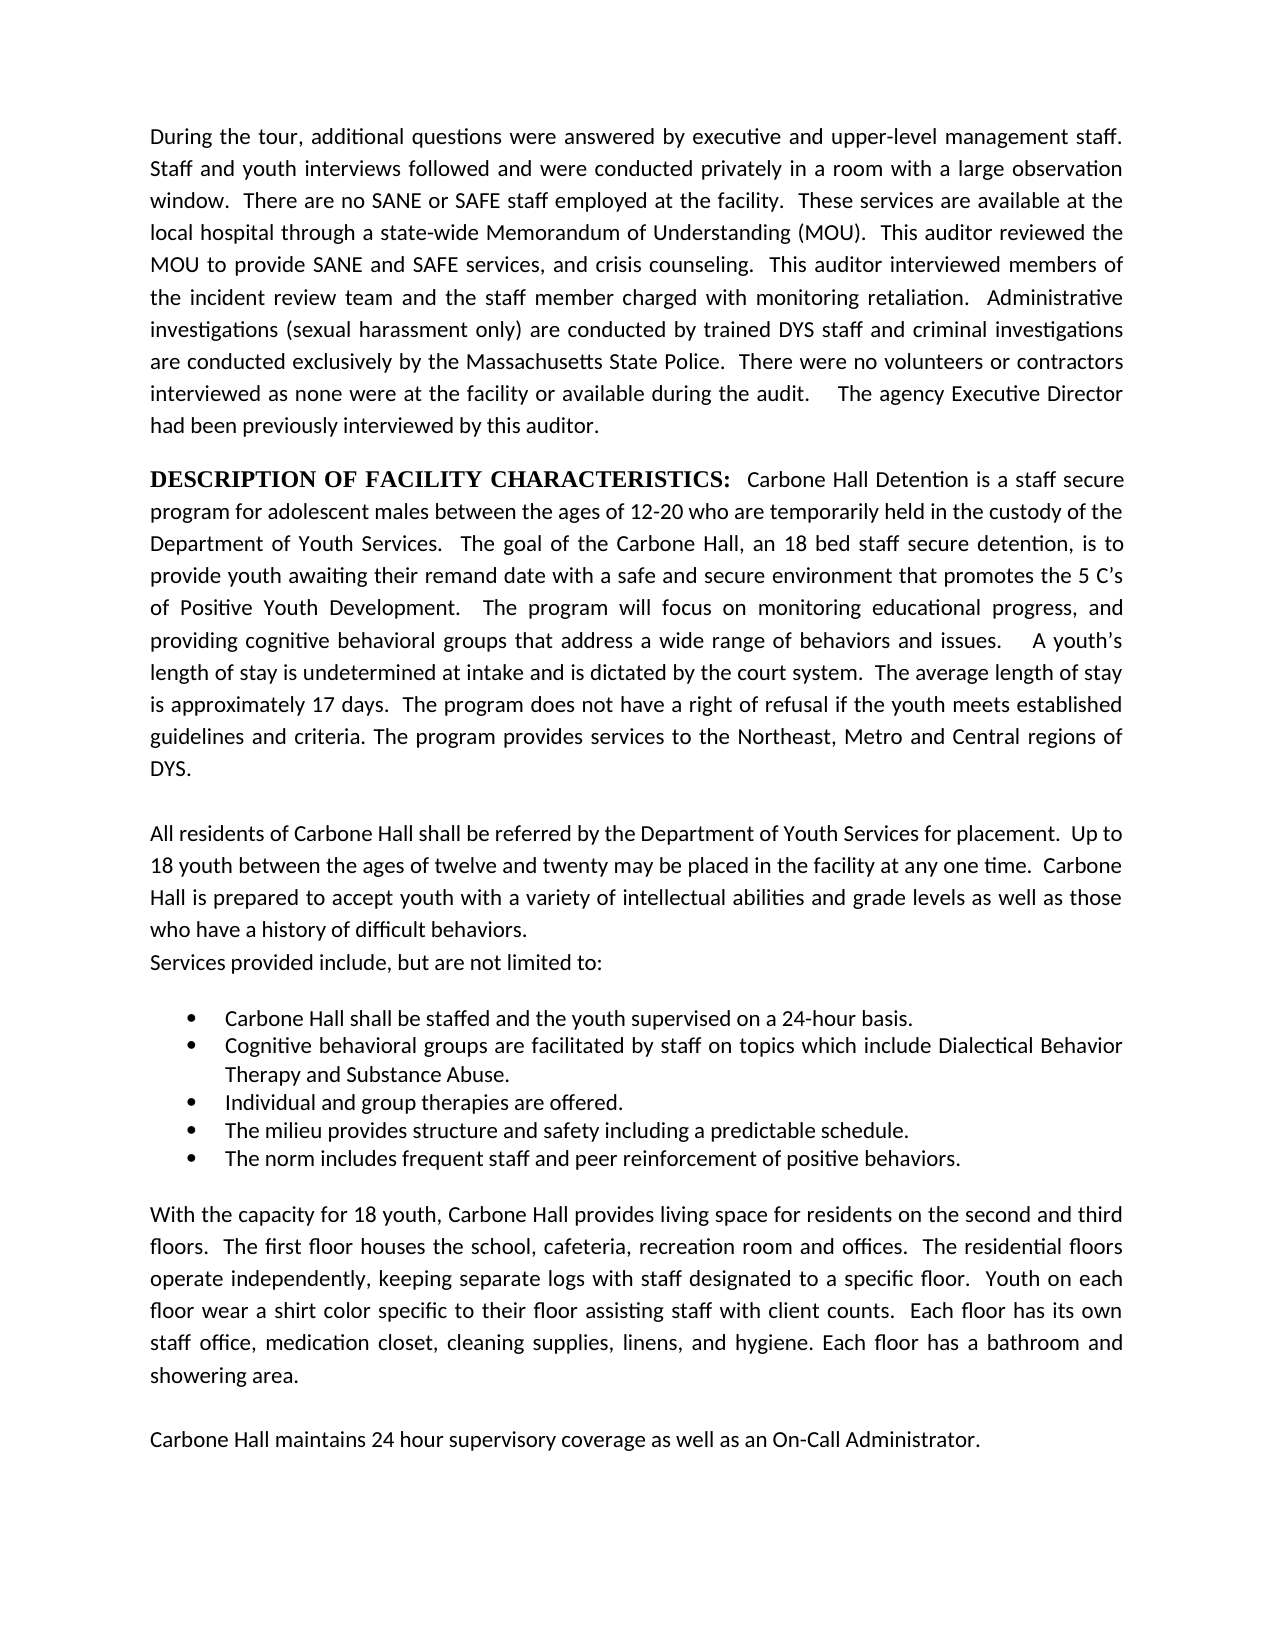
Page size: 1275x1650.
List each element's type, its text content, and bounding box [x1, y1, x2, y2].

text Carbone Hall maintains 24 hour supervisory coverage as well as an On-Call Administrator. [150, 1425, 1125, 1453]
text All residents of Carbone Hall shall be referred by the Department of Youth Services for placement. Up to 18 youth between the ages of twelve and twenty may be placed in the facility at any one time. Carbone Hall is prepared to accept youth with a variety of intellectual abilities and grade levels as well as those who have a history of difficult behaviors. [150, 819, 1125, 943]
text DESCRIPTION OF FACILITY CHARACTERISTICS: Carbone Hall Detention is a staff secure program for adolescent males between the ages of 12-20 who are temporarily held in the custody of the Department of Youth Services. The goal of the Carbone Hall, an 18 bed staff secure detention, is to provide youth awaiting their remand date with a safe and secure environment that promotes the 5 C’s of Positive Youth Development. The program will focus on monitoring educational progress, and providing cognitive behavioral groups that address a wide range of behaviors and issues. A youth’s length of stay is undetermined at intake and is dictated by the court system. The average length of stay is approximately 17 days. The program does not have a right of refusal if the youth meets established guidelines and criteria. The program provides services to the Northeast, Metro and Central regions of DYS. [150, 464, 1125, 782]
text Services provided include, but are not limited to: [150, 948, 1125, 976]
text With the capacity for 18 youth, Carbone Hall provides living space for residents on the second and third floors. The first floor houses the school, cafeteria, recreation room and offices. The residential floors operate independently, keeping separate logs with staff designated to a specific floor. Youth on each floor wear a shirt color specific to their floor assisting staff with client counts. Each floor has its own staff office, medication closet, cleaning supplies, linens, and hygiene. Each floor has a bathroom and showering area. [150, 1200, 1125, 1389]
list The milieu provides structure and safety including a predictable schedule. [187, 1116, 1125, 1144]
list The norm includes frequent staff and peer reinforcement of positive behaviors. [187, 1144, 1125, 1172]
list Carbone Hall shall be staffed and the youth supervised on a 24-hour basis. [187, 1004, 1125, 1032]
text During the tour, additional questions were answered by executive and upper-level management staff. Staff and youth interviews followed and were conducted privately in a room with a large observation window. There are no SANE or SAFE staff employed at the facility. These services are available at the local hospital through a state-wide Memorandum of Understanding (MOU). This auditor reviewed the MOU to provide SANE and SAFE services, and crisis counseling. This auditor interviewed members of the incident review team and the staff member charged with monitoring retaliation. Administrative investigations (sexual harassment only) are conducted by trained DYS staff and criminal investigations are conducted exclusively by the Massachusetts State Police. There were no volunteers or contractors interviewed as none were at the facility or available during the audit. The agency Executive Director had been previously interviewed by this auditor. [150, 122, 1125, 439]
list Individual and group therapies are offered. [187, 1088, 1125, 1116]
list Cognitive behavioral groups are facilitated by staff on topics which include Dialectical Behavior Therapy and Substance Abuse. [187, 1032, 1125, 1088]
